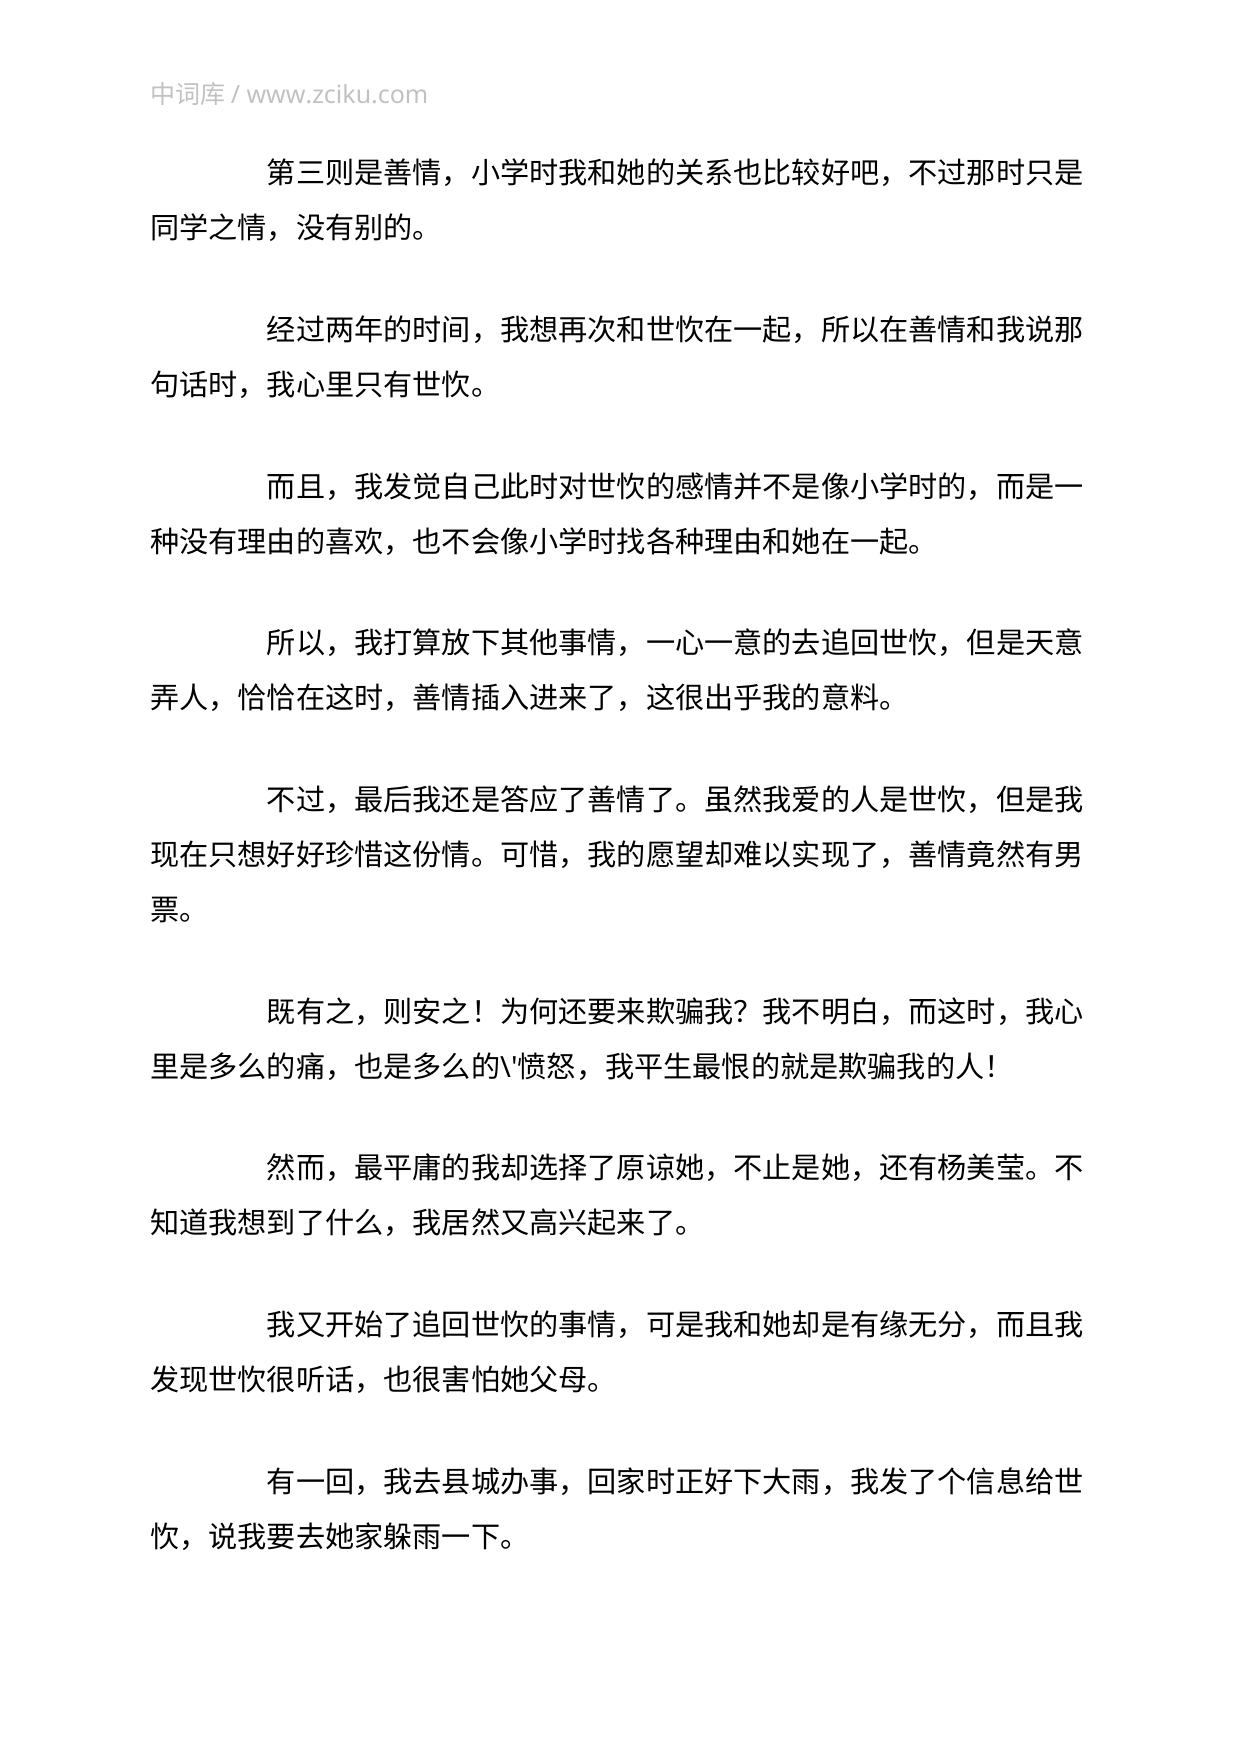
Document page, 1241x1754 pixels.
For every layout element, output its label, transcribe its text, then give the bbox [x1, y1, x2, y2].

text 而且，我发觉自己此时对世忺的感情并不是像小学时的，而是一种没有理由的喜欢，也不会像小学时找各种理由和她在一起。 [150, 463, 1090, 561]
text 第三则是善情，小学时我和她的关系也比较好吧，不过那时只是同学之情，没有别的。 [150, 150, 1090, 247]
text 有一回，我去县城办事，回家时正好下大雨，我发了个信息给世忺，说我要去她家躲雨一下。 [150, 1458, 1090, 1556]
text 我又开始了追回世忺的事情，可是我和她却是有缘无分，而且我发现世忺很听话，也很害怕她父母。 [150, 1302, 1090, 1399]
text 不过，最后我还是答应了善情了。虽然我爱的人是世忺，但是我现在只想好好珍惜这份情。可惜，我的愿望却难以实现了，善情竟然有男票。 [150, 777, 1090, 929]
text 然而，最平庸的我却选择了原谅她，不止是她，还有杨美莹。不知道我想到了什么，我居然又高兴起来了。 [150, 1145, 1090, 1242]
text 既有之，则安之！为何还要来欺骗我？我不明白，而这时，我心里是多么的痛，也是多么的\'愤怒，我平生最恨的就是欺骗我的人！ [150, 988, 1090, 1086]
text 经过两年的时间，我想再次和世忺在一起，所以在善情和我说那句话时，我心里只有世忺。 [150, 307, 1090, 404]
text 所以，我打算放下其他事情，一心一意的去追回世忺，但是天意弄人，恰恰在这时，善情插入进来了，这很出乎我的意料。 [150, 620, 1090, 717]
